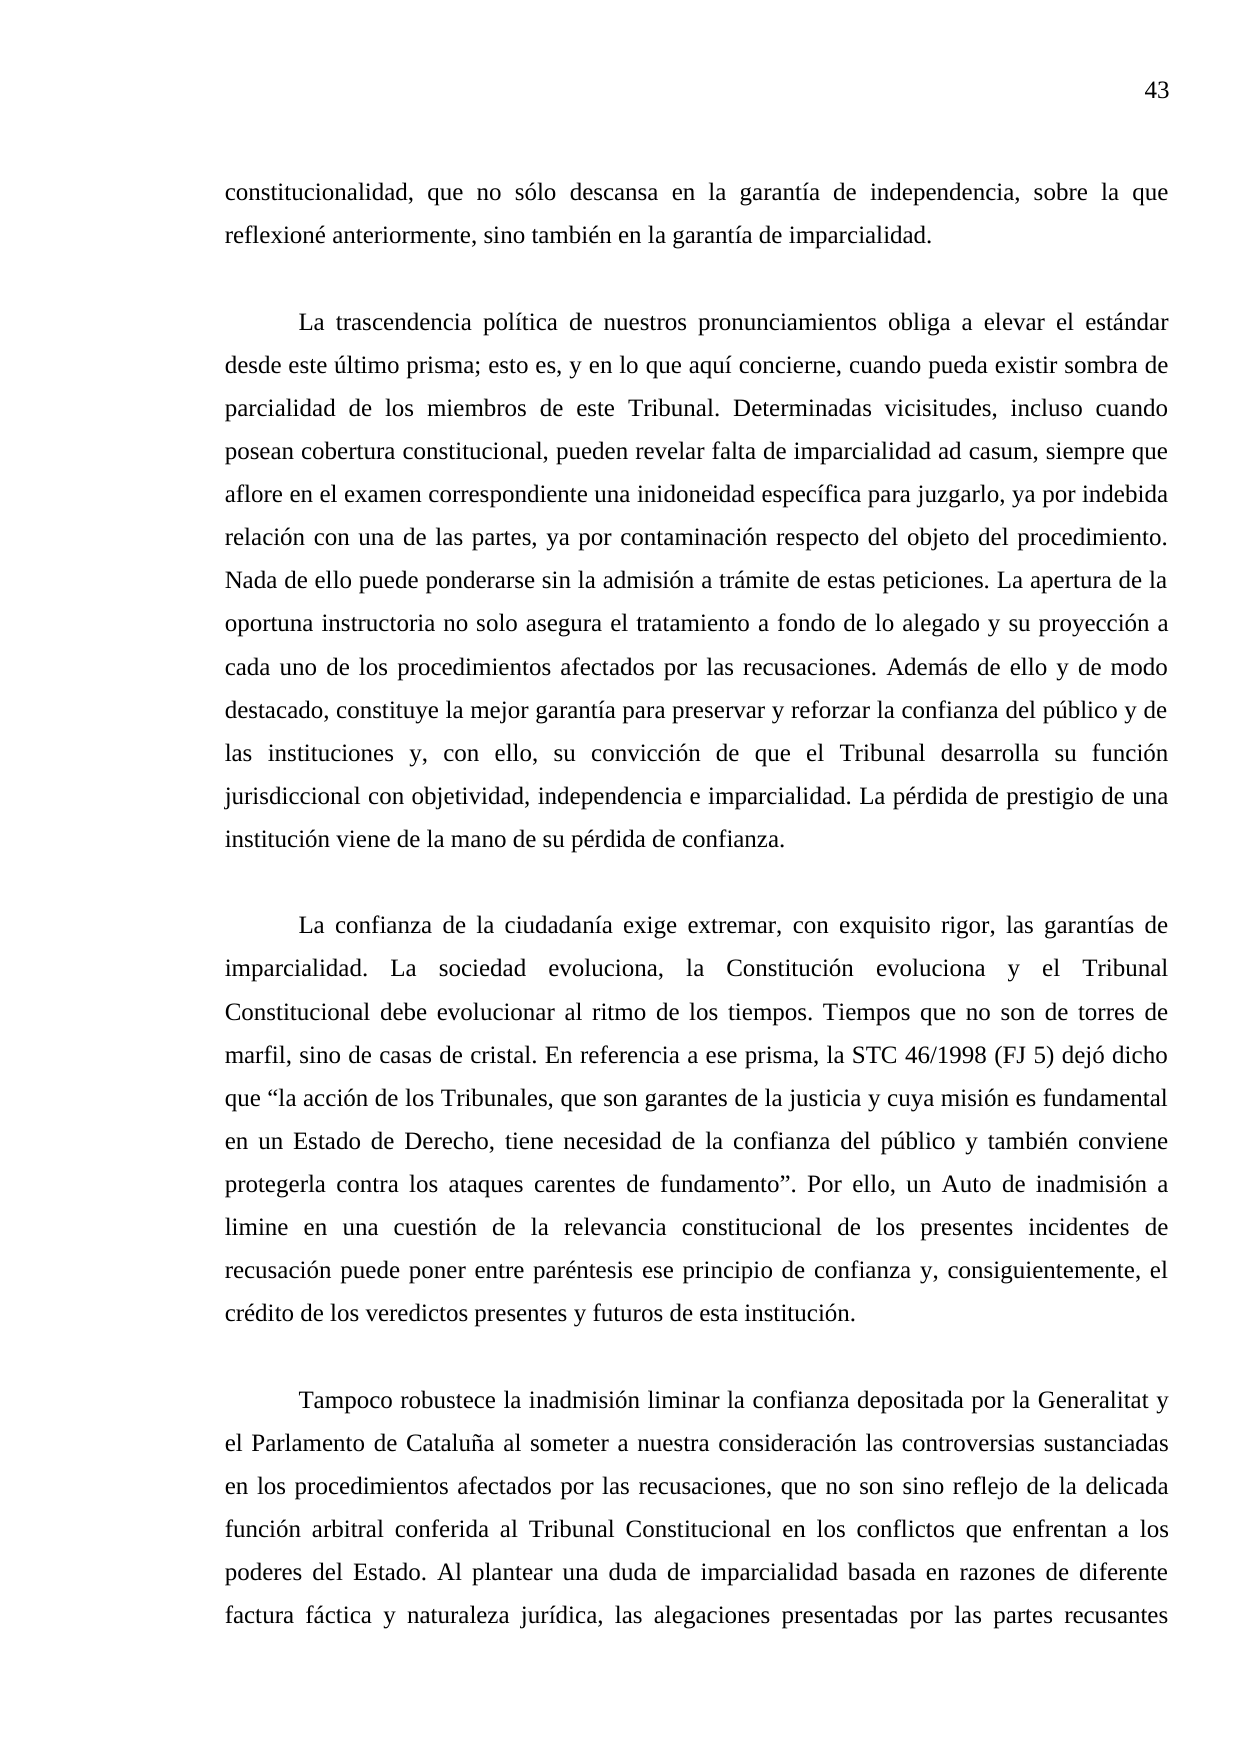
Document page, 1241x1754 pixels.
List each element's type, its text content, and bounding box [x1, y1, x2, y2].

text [224, 177, 1169, 249]
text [224, 1385, 1169, 1629]
text La trascendencia política de nuestros pronunciamientos obliga a elevar el estándar desde este último prisma; esto es, y en lo que aquí concierne, cuando pueda existir sombra de parcialidad de los miembros de este Tribunal. Determinadas vicisitudes, incluso cuando posean cobertura constitucional, pueden revelar falta de imparcialidad ad casum, siempre que aflore en el examen correspondiente una inidoneidad específica para juzgarlo, ya por indebida relación con una de las partes, ya por contaminación respecto del objeto del procedimiento. Nada de ello puede ponderarse sin la admisión a trámite de estas peticiones. La apertura de la oportuna instructoria no solo asegura el tratamiento a fondo de lo alegado y su proyección a cada uno de los procedimientos afectados por las recusaciones. Además de ello y de modo destacado, constituye la mejor garantía para preservar y reforzar la confianza del público y de las instituciones y, con ello, su convicción de que el Tribunal desarrolla su función jurisdiccional con objetividad, independencia e imparcialidad. La pérdida de prestigio de una institución viene de la mano de su pérdida de confianza. [224, 307, 1169, 853]
text La confianza de la ciudadanía exige extremar, con exquisito rigor, las garantías de imparcialidad. La sociedad evoluciona, la Constitución evoluciona y el Tribunal Constitucional debe evolucionar al ritmo de los tiempos. Tiempos que no son de torres de marfil, sino de casas de cristal. En referencia a ese prisma, la STC 46/1998 (FJ 5) dejó dicho que “la acción de los Tribunales, que son garantes de la justicia y cuya misión es fundamental en un Estado de Derecho, tiene necesidad de la confianza del público y también conviene protegerla contra los ataques carentes de fundamento”. Por ello, un Auto de inadmisión a limine en una cuestión de la relevancia constitucional de los presentes incidentes de recusación puede poner entre paréntesis ese principio de confianza y, consiguientemente, el crédito de los veredictos presentes y futuros de esta institución. [224, 910, 1169, 1327]
